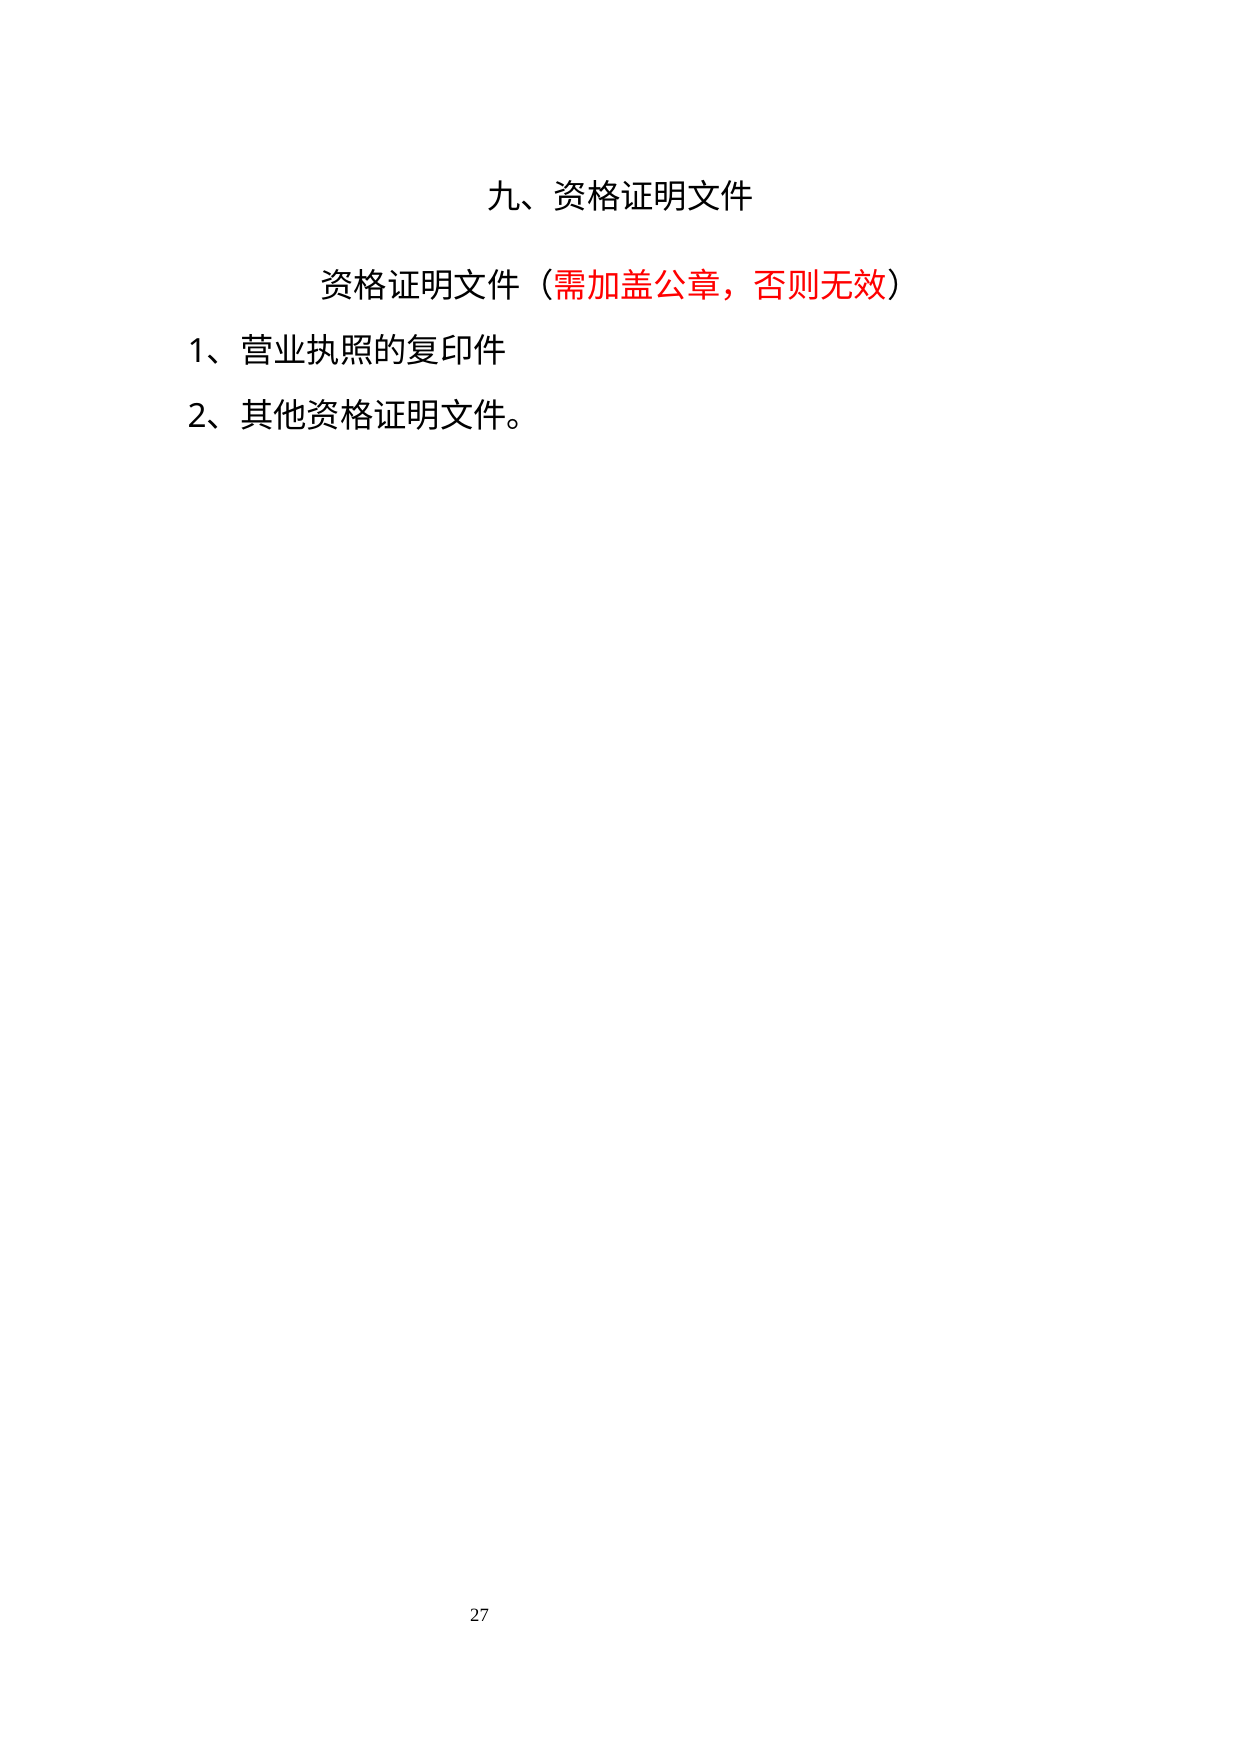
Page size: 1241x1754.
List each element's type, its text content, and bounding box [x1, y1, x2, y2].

text 1、营业执照的复印件 [187, 316, 1053, 381]
text 九、资格证明文件 [187, 162, 1053, 227]
text 资格证明文件（需加盖公章，否则无效） [187, 251, 1053, 316]
text 2、其他资格证明文件。 [187, 381, 1053, 446]
